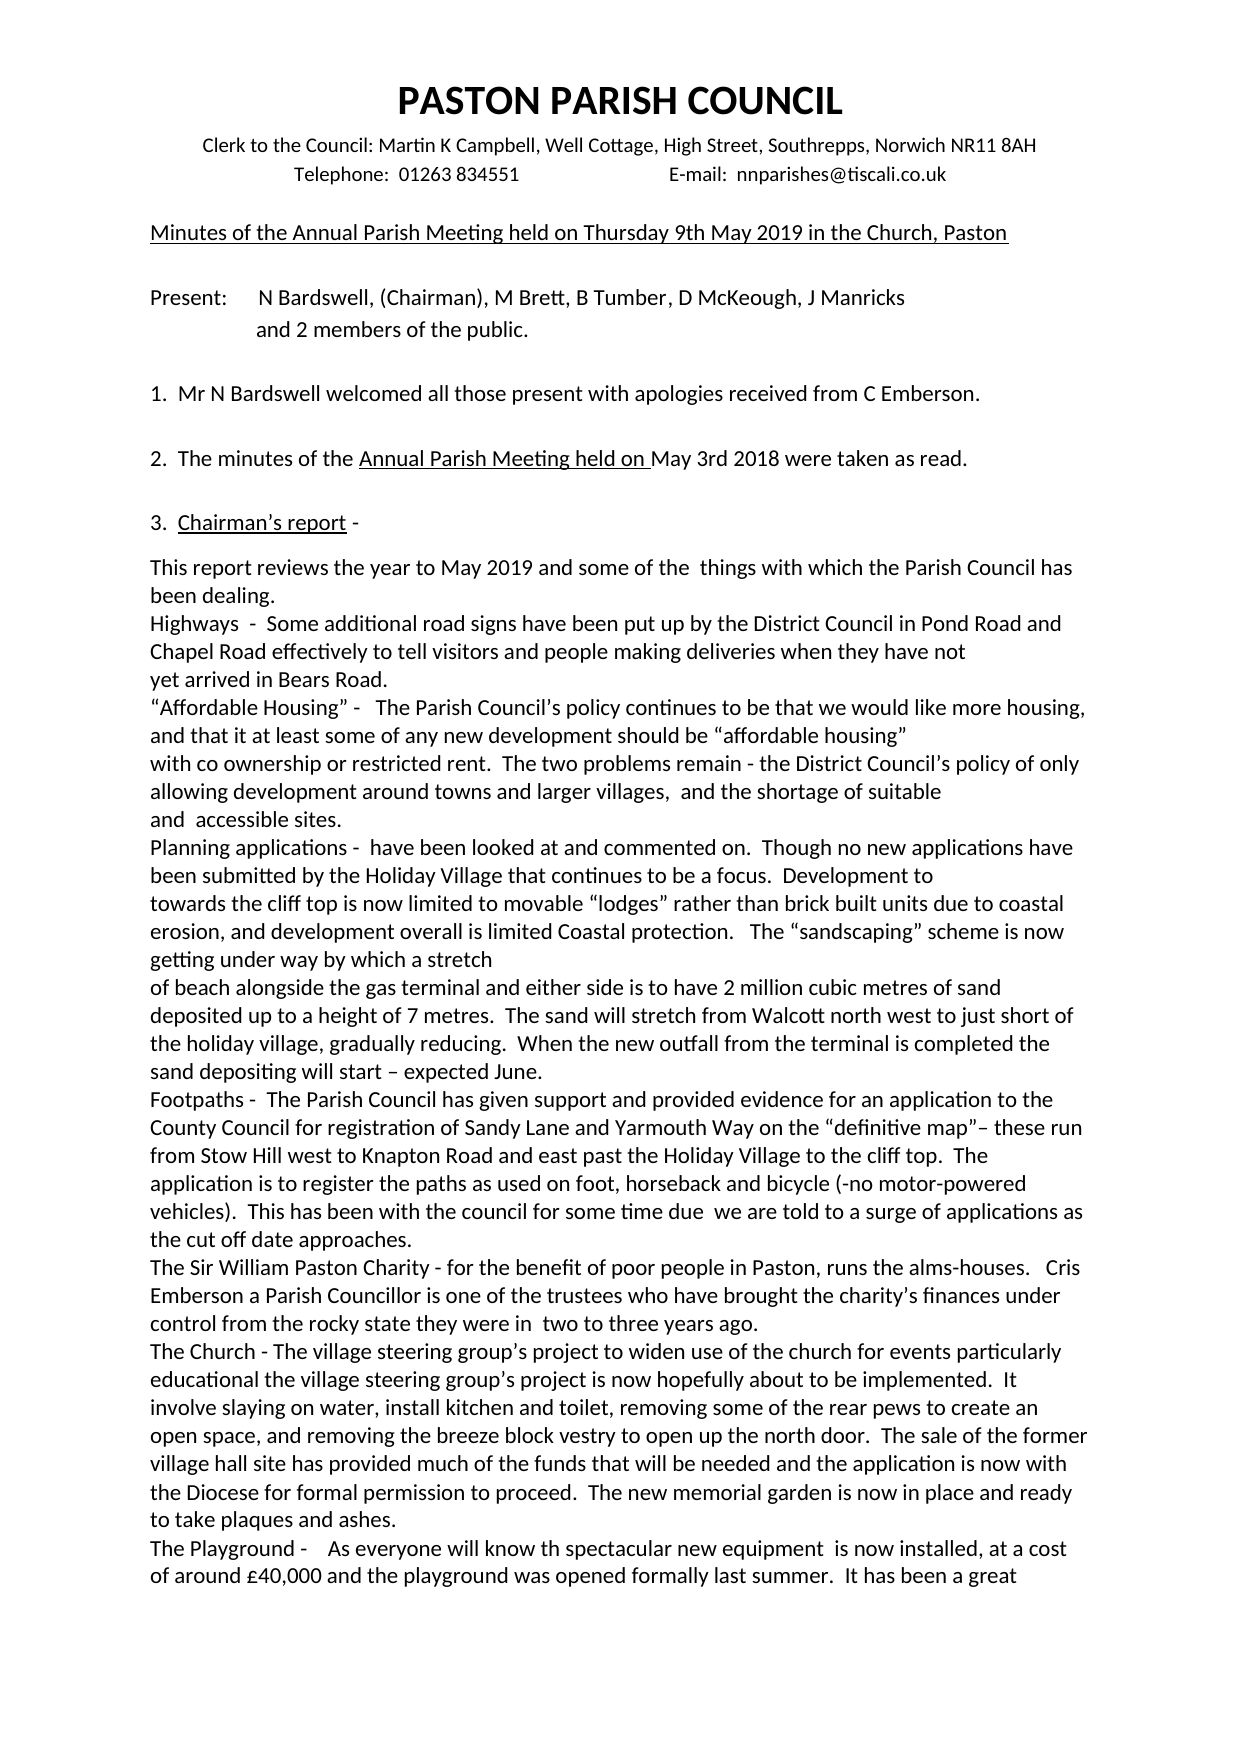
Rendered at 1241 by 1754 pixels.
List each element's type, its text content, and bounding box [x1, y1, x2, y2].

text The Church - The village steering group’s project to widen use of the church for events particularly educational the village steering group’s project is now hopefully about to be implemented. It involve slaying on water, install kitchen and toilet, removing some of the rear pews to create an open space, and removing the breeze block vestry to open up the north door. The sale of the former village hall site has provided much of the funds that will be needed and the application is now with the Diocese for formal permission to proceed. The new memorial garden is now in place and ready to take plaques and ashes. [150, 1337, 1090, 1534]
text 2. The minutes of the Annual Parish Meeting held on May 3rd 2018 were taken as read. [150, 444, 1090, 472]
text The Sir William Paston Charity - for the benefit of poor people in Paston, runs the alms-houses. Cris Emberson a Parish Councillor is one of the trustees who have brought the charity’s finances under control from the rocky state they were in two to three years ago. [150, 1253, 1090, 1337]
text Present: N Bardswell, (Chairman), M Brett, B Tumber, D McKeough, J Manricks [150, 283, 1090, 311]
text This report reviews the year to May 2019 and some of the things with which the Parish Council has been dealing. [150, 553, 1090, 609]
text and 2 members of the public. [150, 315, 1090, 343]
text Planning applications - have been looked at and commented on. Though no new applications have been submitted by the Holiday Village that continues to be a focus. Development to [150, 833, 1090, 889]
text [150, 1534, 1090, 1590]
text 1. Mr N Bardswell welcomed all those present with apologies received from C Emberson. [150, 379, 1090, 407]
text towards the cliff top is now limited to movable “lodges” rather than brick built units due to coastal erosion, and development overall is limited Coastal protection. The “sandscaping” scheme is now getting under way by which a stretch [150, 889, 1090, 973]
text Minutes of the Annual Parish Meeting held on Thursday 9th May 2019 in the Church, Paston [150, 218, 1090, 247]
text 3. Chairman’s report - [150, 508, 1090, 536]
text with co ownership or restricted rent. The two problems remain - the District Council’s policy of only allowing development around towns and larger villages, and the shortage of suitable [150, 749, 1090, 805]
text Footpaths - The Parish Council has given support and provided evidence for an application to the County Council for registration of Sandy Lane and Yarmouth Way on the “definitive map”– these run from Stow Hill west to Knapton Road and east past the Holiday Village to the cliff top. The application is to register the paths as used on foot, horseback and bicycle (-no motor-powered vehicles). This has been with the council for some time due we are told to a surge of applications as the cut off date approaches. [150, 1085, 1090, 1253]
text Highways - Some additional road signs have been put up by the District Council in Pond Road and Chapel Road effectively to tell visitors and people making deliveries when they have not [150, 609, 1090, 665]
text and accessible sites. [150, 805, 1090, 833]
text yet arrived in Bears Road. [150, 665, 1090, 693]
text “Affordable Housing” - The Parish Council’s policy continues to be that we would like more housing, and that it at least some of any new development should be “affordable housing” [150, 693, 1090, 749]
text of beach alongside the gas terminal and either side is to have 2 million cubic metres of sand deposited up to a height of 7 metres. The sand will stretch from Walcott north west to just short of the holiday village, gradually reducing. When the new outfall from the terminal is completed the sand depositing will start – expected June. [150, 973, 1090, 1085]
